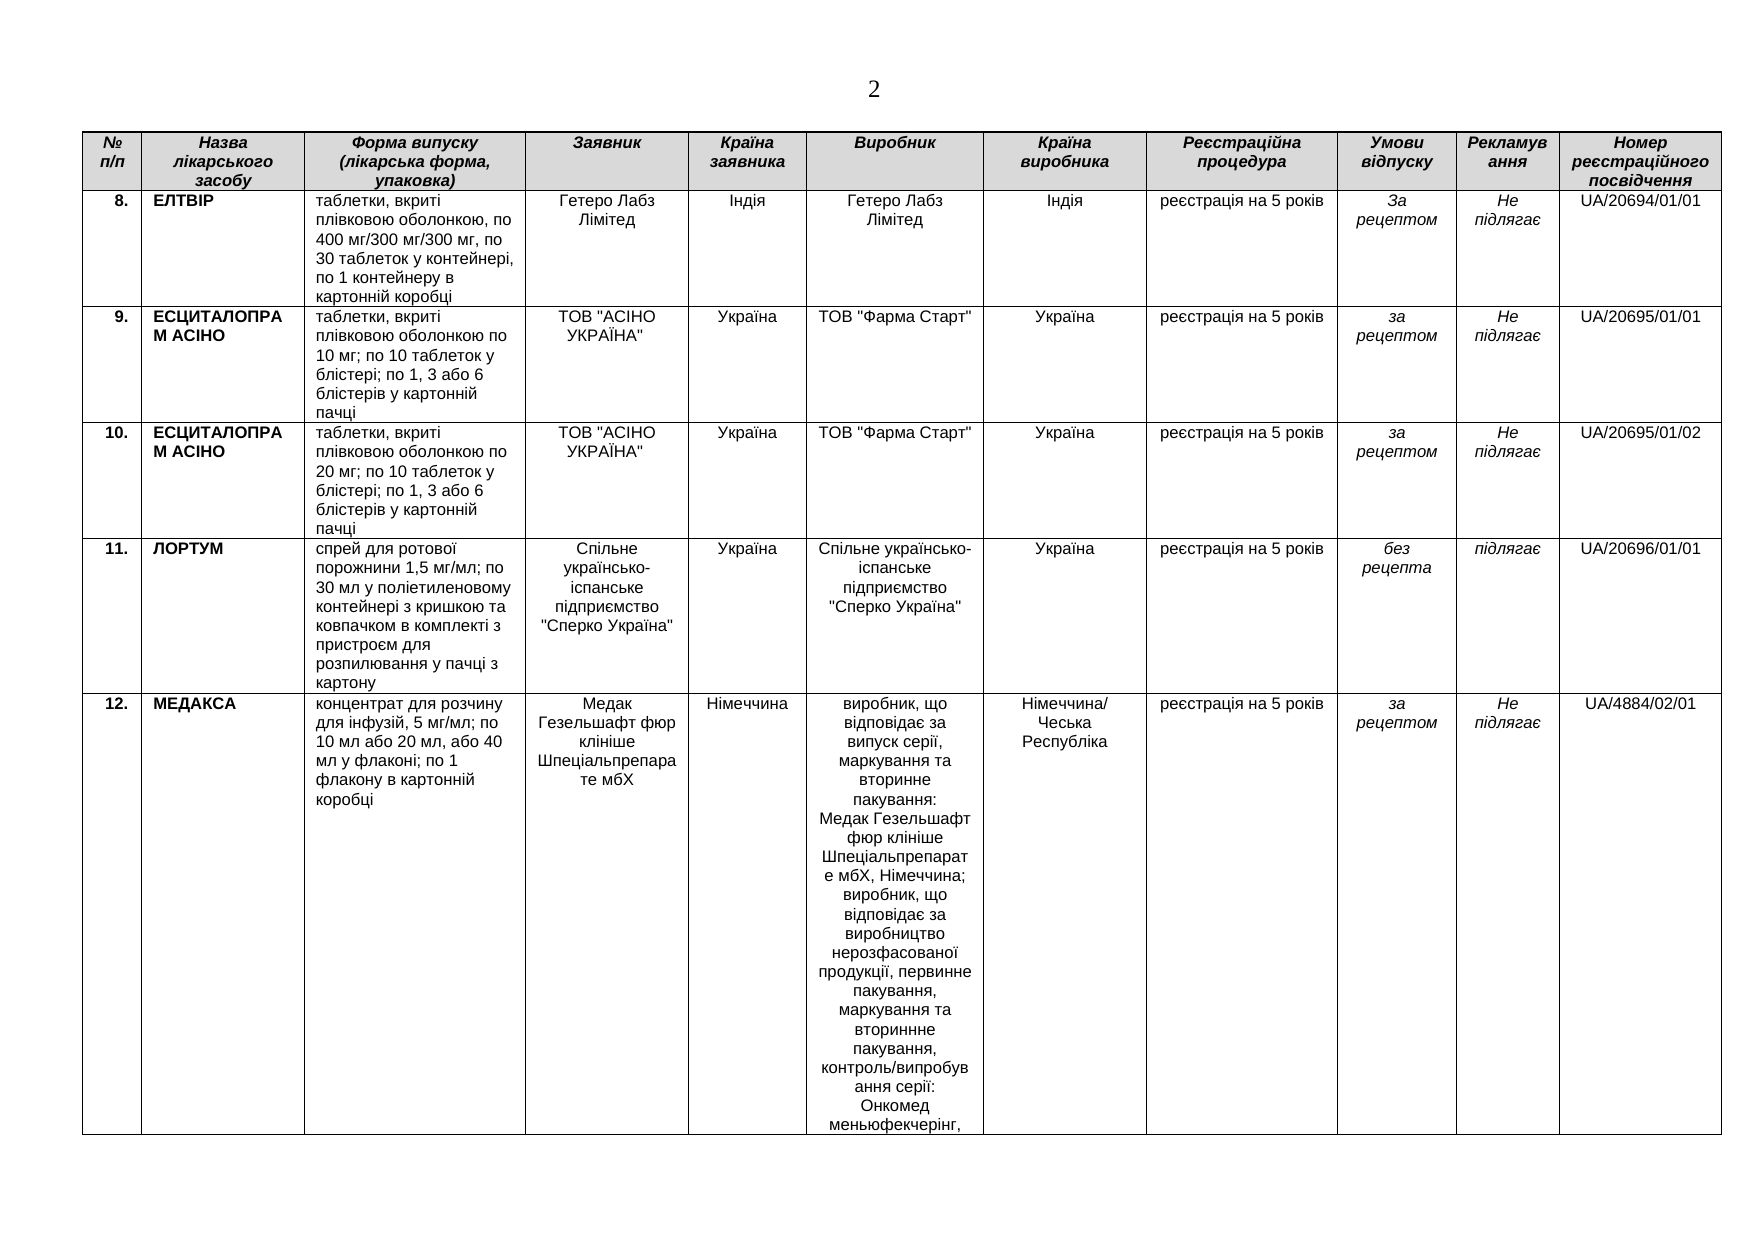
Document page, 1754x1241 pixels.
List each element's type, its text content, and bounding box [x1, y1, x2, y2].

table_cell За рецептом [1338, 191, 1456, 306]
table_cell підлягає [1457, 539, 1559, 692]
table_header № п/п [83, 133, 141, 190]
table_cell за рецептом [1338, 423, 1456, 538]
table_header Реєстраційна процедура [1147, 133, 1337, 190]
table_cell реєстрація на 5 років [1147, 423, 1337, 538]
table_cell [83, 423, 141, 538]
table_cell за рецептом [1338, 694, 1456, 1134]
table_cell ЕСЦИТАЛОПРАМ АСІНО [142, 307, 304, 422]
table_cell ТОВ "Фарма Старт" [807, 423, 983, 538]
table_cell Україна [689, 307, 806, 422]
table_cell UA/20695/01/02 [1560, 423, 1721, 538]
table_cell ЕСЦИТАЛОПРАМ АСІНО [142, 423, 304, 538]
table_header Рекламування [1457, 133, 1559, 190]
table_cell Не підлягає [1457, 423, 1559, 538]
table_cell [83, 694, 141, 1134]
table_cell таблетки, вкриті плівковою оболонкою по 20 мг; по 10 таблеток у блістері; по 1, 3 або 6 блістерів у картонній пачці [305, 423, 525, 538]
table_cell концентрат для розчину для інфузій, 5 мг/мл; по 10 мл або 20 мл, або 40 мл у флаконі; по 1 флакону в картонній коробці [305, 694, 525, 1134]
table_cell [83, 539, 141, 692]
table_cell ЛОРТУМ [142, 539, 304, 692]
table_header Форма випуску (лікарська форма, упаковка) [305, 133, 525, 190]
table_cell ТОВ "АСІНО УКРАЇНА" [526, 423, 688, 538]
table_cell ТОВ "АСІНО УКРАЇНА" [526, 307, 688, 422]
table_cell ТОВ "Фарма Старт" [807, 307, 983, 422]
table_cell Німеччина/ Чеська Республіка [984, 694, 1146, 1134]
table_header Країна заявника [689, 133, 806, 190]
table_cell Медак Гезельшафт фюр клініше Шпеціальпрепарате мбХ [526, 694, 688, 1134]
table_cell Не підлягає [1457, 191, 1559, 306]
table_cell спрей для ротової порожнини 1,5 мг/мл; по 30 мл у поліетиленовому контейнері з кришкою та ковпачком в комплекті з пристроєм для розпилювання у пачці з картону [305, 539, 525, 692]
table_cell ЕЛТВІР [142, 191, 304, 306]
table_header Умови відпуску [1338, 133, 1456, 190]
table_cell UA/4884/02/01 [1560, 694, 1721, 1134]
table_cell реєстрація на 5 років [1147, 191, 1337, 306]
table_cell Не підлягає [1457, 694, 1559, 1134]
table_cell Спільне українсько-іспанське підприємство "Сперко Україна" [807, 539, 983, 692]
table_cell за рецептом [1338, 307, 1456, 422]
table_cell Україна [984, 307, 1146, 422]
table_cell Не підлягає [1457, 307, 1559, 422]
table_cell реєстрація на 5 років [1147, 694, 1337, 1134]
table_cell [83, 191, 141, 306]
table_cell Гетеро Лабз Лімітед [807, 191, 983, 306]
table_cell Індія [689, 191, 806, 306]
table_header Виробник [807, 133, 983, 190]
table_cell реєстрація на 5 років [1147, 539, 1337, 692]
table_cell таблетки, вкриті плівковою оболонкою по 10 мг; по 10 таблеток у блістері; по 1, 3 або 6 блістерів у картонній пачці [305, 307, 525, 422]
table_cell без рецепта [1338, 539, 1456, 692]
table_cell реєстрація на 5 років [1147, 307, 1337, 422]
table_cell Україна [984, 539, 1146, 692]
table_cell МЕДАКСА [142, 694, 304, 1134]
table_cell Україна [689, 423, 806, 538]
table_cell Україна [984, 423, 1146, 538]
table_header Країна виробника [984, 133, 1146, 190]
table_cell Гетеро Лабз Лімітед [526, 191, 688, 306]
table_cell таблетки, вкриті плівковою оболонкою, по 400 мг/300 мг/300 мг, по 30 таблеток у контейнері, по 1 контейнеру в картонній коробці [305, 191, 525, 306]
table_cell UA/20695/01/01 [1560, 307, 1721, 422]
table_cell Спільне українсько-іспанське підприємство "Сперко Україна" [526, 539, 688, 692]
table_header Заявник [526, 133, 688, 190]
table_cell [83, 307, 141, 422]
table_cell UA/20696/01/01 [1560, 539, 1721, 692]
table_cell Німеччина [689, 694, 806, 1134]
table_cell Індія [984, 191, 1146, 306]
table_header Номер реєстраційного посвідчення [1560, 133, 1721, 190]
table_cell Україна [689, 539, 806, 692]
table_header Назва лікарського засобу [142, 133, 304, 190]
table_cell UA/20694/01/01 [1560, 191, 1721, 306]
